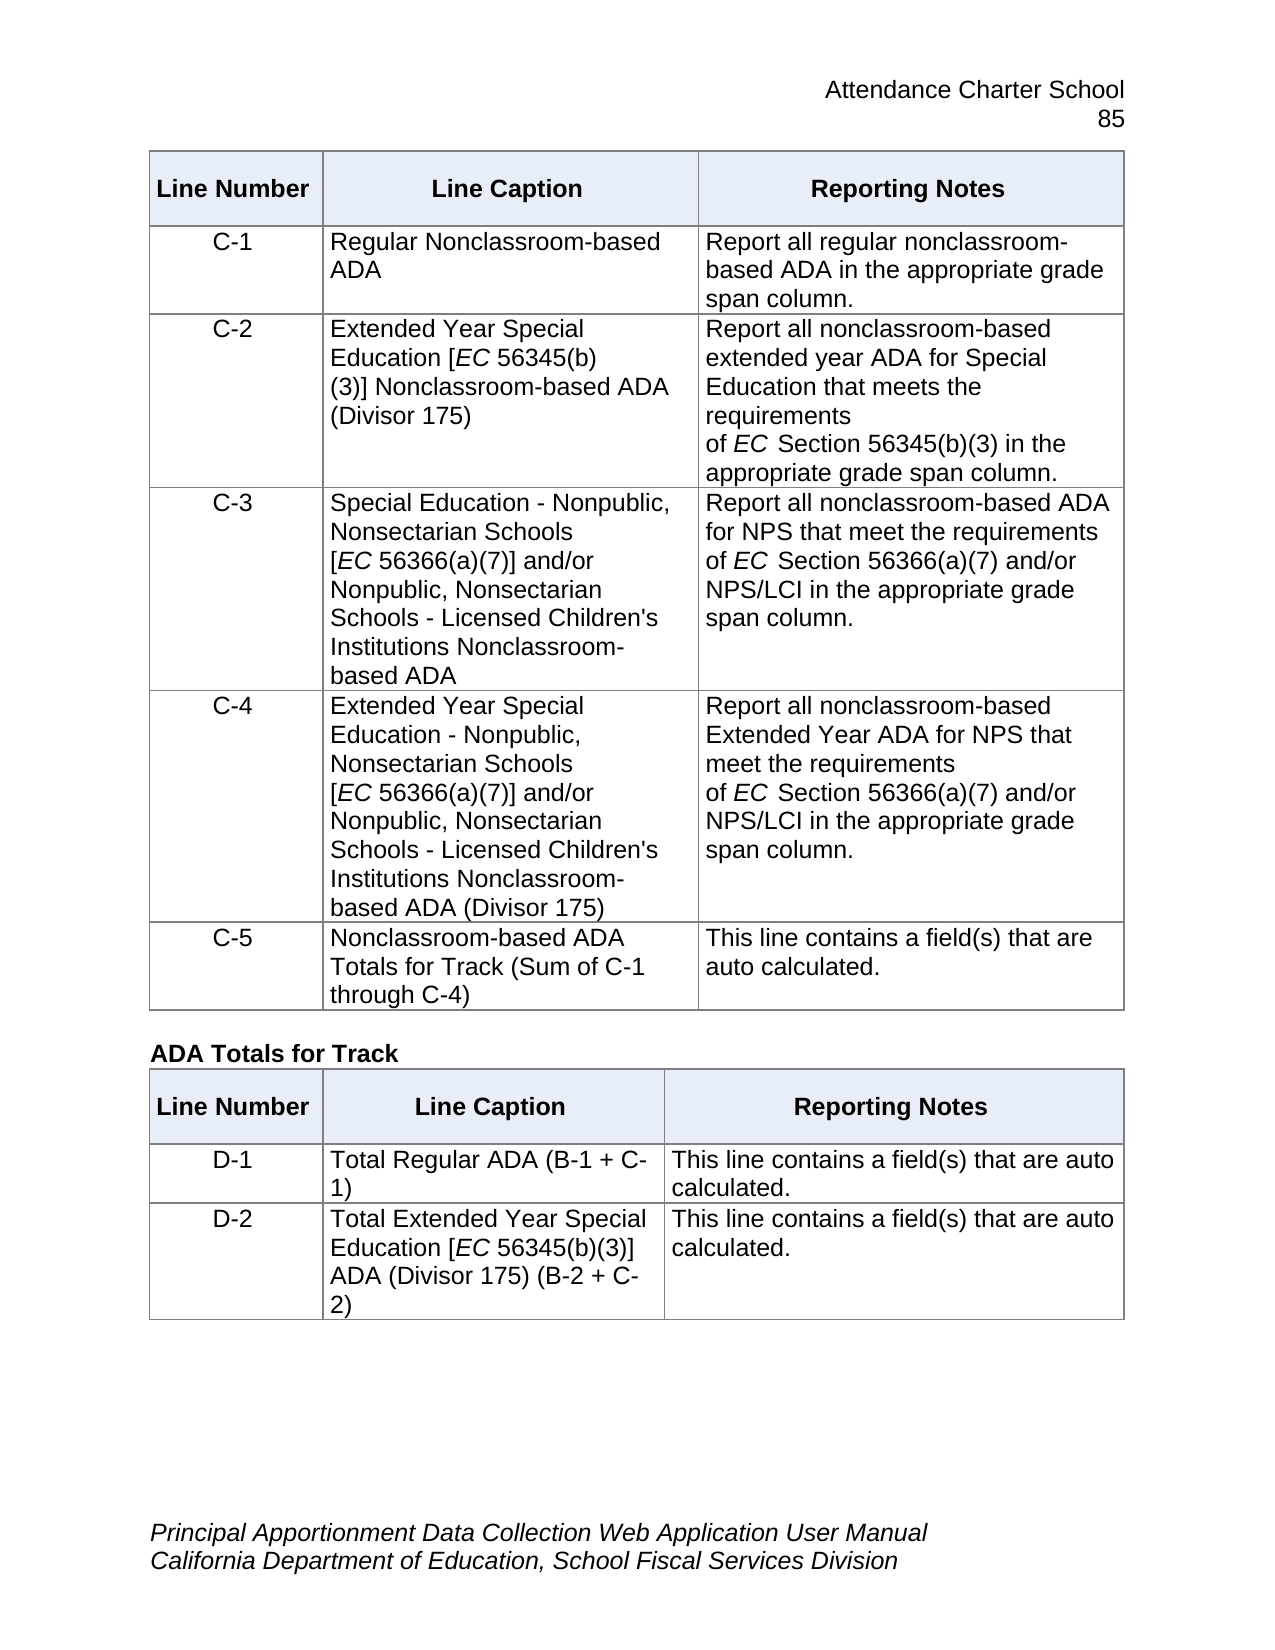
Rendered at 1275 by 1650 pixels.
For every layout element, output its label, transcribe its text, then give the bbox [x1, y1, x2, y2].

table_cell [665, 1204, 1123, 1319]
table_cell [665, 1145, 1123, 1202]
table_header Line Number [150, 152, 322, 225]
table_header Line Number [150, 1070, 322, 1143]
table_cell Report all regular nonclassroom-based ADA in the appropriate grade span column. [699, 227, 1123, 313]
table_cell C-3 [150, 488, 322, 690]
table_cell C-2 [150, 315, 322, 487]
table_header Reporting Notes [665, 1070, 1123, 1143]
table_header Line Caption [324, 152, 698, 225]
table_cell C-5 [150, 923, 322, 1009]
table_cell Regular Nonclassroom-based ADA [324, 227, 698, 313]
table_header Reporting Notes [699, 152, 1123, 225]
table_cell Extended Year Special Education [EC 56345(b)(3)] Nonclassroom-based ADA (Divisor 175) [324, 315, 698, 487]
table_cell Report all nonclassroom-based Extended Year ADA for NPS that meet the requirements of EC Section 56366(a)(7) and/or NPS/LCI in the appropriate grade span column. [699, 691, 1123, 921]
table_cell Report all nonclassroom-based ADA for NPS that meet the requirements of EC Section 56366(a)(7) and/or NPS/LCI in the appropriate grade span column. [699, 488, 1123, 690]
table_cell Total Regular ADA (B-1 + C-1) [324, 1145, 664, 1202]
table_cell C-1 [150, 227, 322, 313]
table_cell Nonclassroom-based ADA Totals for Track (Sum of C-1 through C-4) [324, 923, 698, 1009]
table_cell D-2 [150, 1204, 322, 1319]
table_cell D-1 [150, 1145, 322, 1202]
table_cell Special Education - Nonpublic, Nonsectarian Schools [EC 56366(a)(7)] and/or Nonpublic, Nonsectarian Schools - Licensed Children's Institutions Nonclassroom-based ADA [324, 488, 698, 690]
table_cell Extended Year Special Education - Nonpublic, Nonsectarian Schools [EC 56366(a)(7)] and/or Nonpublic, Nonsectarian Schools - Licensed Children's Institutions Nonclassroom-based ADA (Divisor 175) [324, 691, 698, 921]
table_cell This line contains a field(s) that are auto calculated. [699, 923, 1123, 1009]
table_cell Report all nonclassroom-based extended year ADA for Special Education that meets the requirements of EC Section 56345(b)(3) in the appropriate grade span column. [699, 315, 1123, 487]
table_cell C-4 [150, 691, 322, 921]
table_header Line Caption [324, 1070, 664, 1143]
table_cell Total Extended Year Special Education [EC 56345(b)(3)] ADA (Divisor 175) (B-2 + C-2) [324, 1204, 664, 1319]
text ADA Totals for Track [150, 1039, 1125, 1068]
